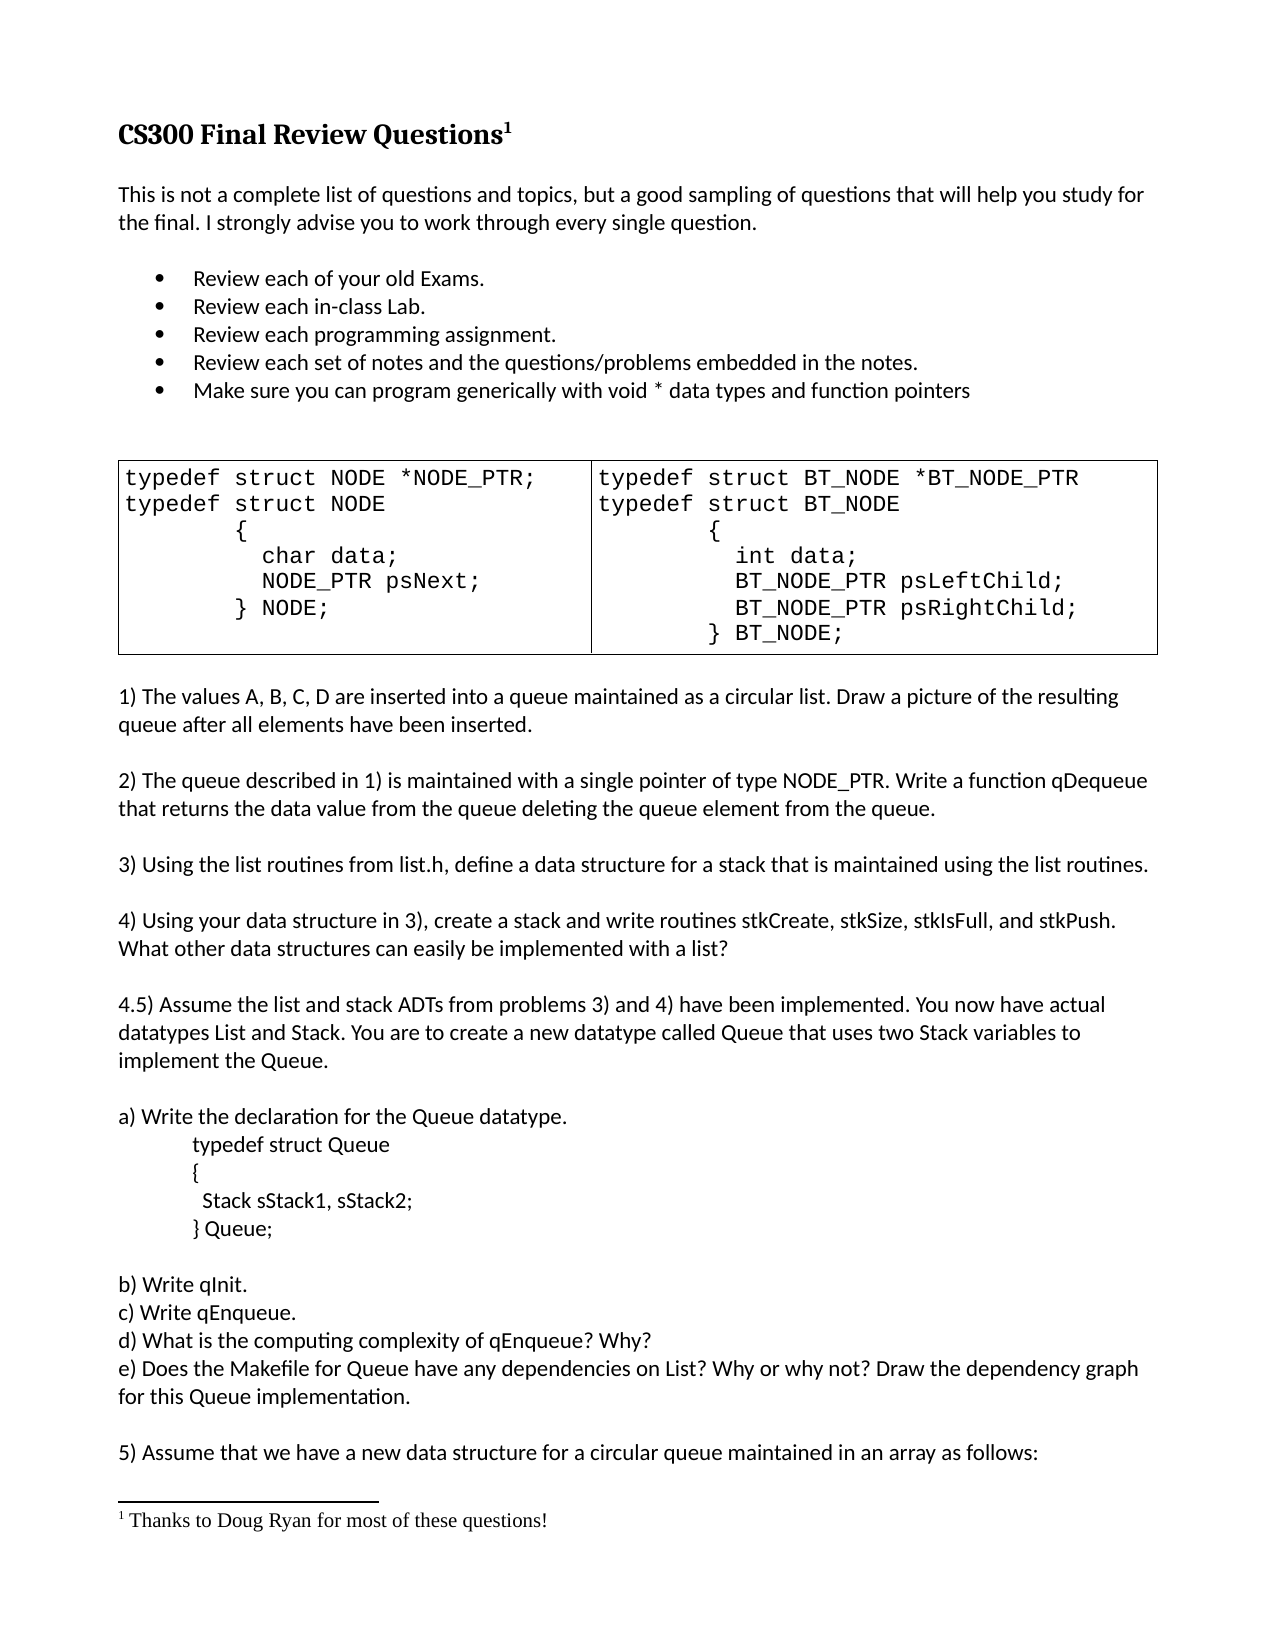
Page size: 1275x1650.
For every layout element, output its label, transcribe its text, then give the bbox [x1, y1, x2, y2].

text e) Does the Makefile for Queue have any dependencies on List? Why or why not? Draw the dependency graph for this Queue implementation. [118, 1354, 1157, 1411]
list Review each programming assignment. [156, 320, 1157, 348]
list Review each in-class Lab. [156, 292, 1157, 320]
text 5) Assume that we have a new data structure for a circular queue maintained in an array as follows: [118, 1438, 1157, 1467]
text b) Write qInit. [118, 1270, 1157, 1298]
text 4.5) Assume the list and stack ADTs from problems 3) and 4) have been implemented. You now have actual datatypes List and Stack. You are to create a new datatype called Queue that uses two Stack variables to implement the Queue. [118, 990, 1157, 1074]
text This is not a complete list of questions and topics, but a good sampling of questions that will help you study for the final. I strongly advise you to work through every single question. [118, 180, 1157, 236]
text d) What is the computing complexity of qEnqueue? Why? [118, 1326, 1157, 1354]
text 4) Using your data structure in 3), create a stack and write routines stkCreate, stkSize, stkIsFull, and stkPush. What other data structures can easily be implemented with a list? [118, 906, 1157, 962]
text CS300 Final Review Questions [118, 118, 1157, 152]
text 3) Using the list routines from list.h, define a data structure for a stack that is maintained using the list routines. [118, 850, 1157, 878]
text a) Write the declaration for the Queue datatype. [118, 1102, 1157, 1130]
list Review each of your old Exams. [156, 264, 1157, 292]
list Review each set of notes and the questions/problems embedded in the notes. [156, 348, 1157, 376]
text typedef struct Queue { Stack sStack1, sStack2; [118, 1130, 1157, 1214]
text 1) The values A, B, C, D are inserted into a queue maintained as a circular list. Draw a picture of the resulting queue after all elements have been inserted. [118, 682, 1157, 738]
text c) Write qEnqueue. [118, 1298, 1157, 1326]
list Make sure you can program generically with void * data types and function pointers [156, 376, 1157, 404]
text } Queue; [118, 1214, 1157, 1242]
table_header typedef struct BT_NODE *BT_NODE_PTR typedef struct BT_NODE { int data; BT_NODE_PTR psLeftChild; BT_NODE_PTR psRightChild; } BT_NODE; [592, 461, 1157, 653]
text 2) The queue described in 1) is maintained with a single pointer of type NODE_PTR. Write a function qDequeue that returns the data value from the queue deleting the queue element from the queue. [118, 766, 1157, 822]
table_header typedef struct NODE *NODE_PTR; typedef struct NODE { char data; NODE_PTR psNext; } NODE; [119, 461, 591, 653]
